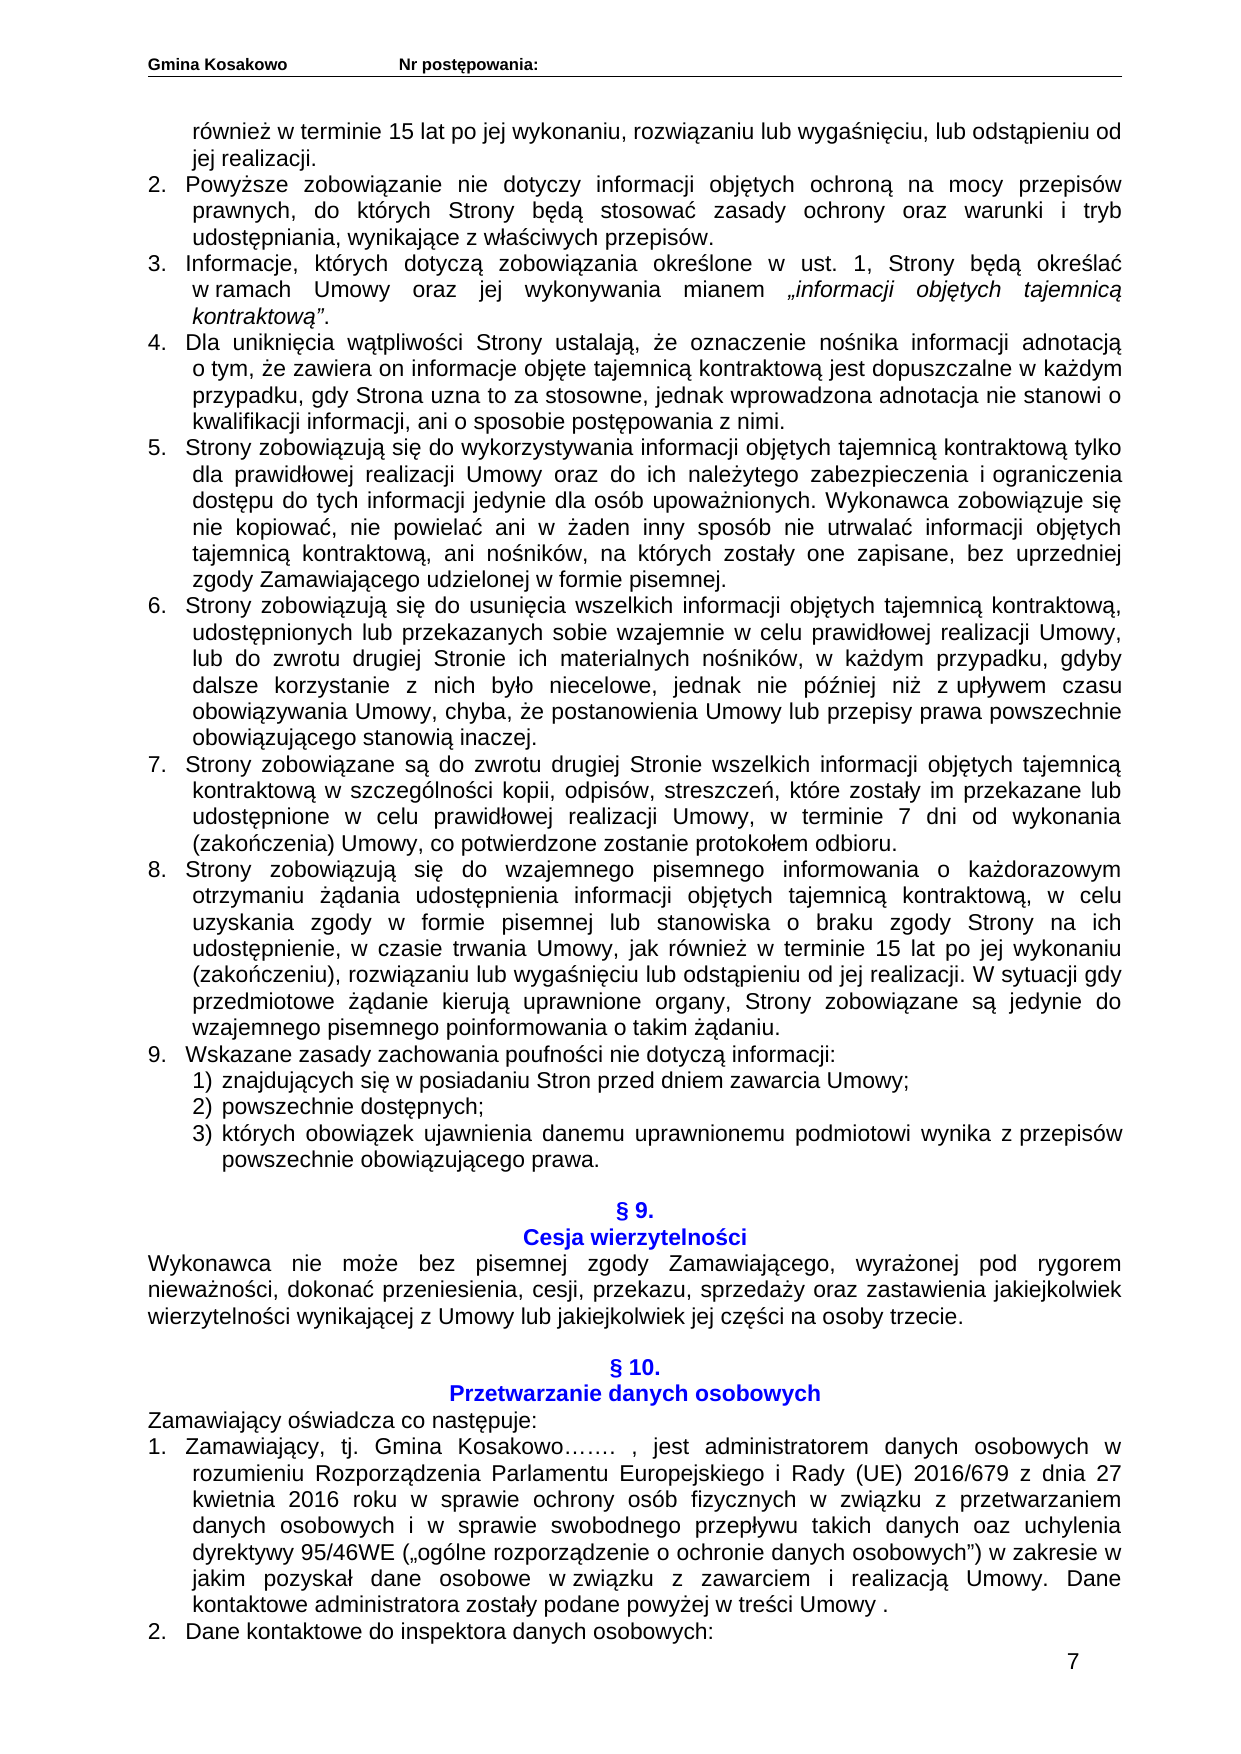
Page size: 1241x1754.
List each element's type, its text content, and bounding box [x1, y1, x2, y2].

text Przetwarzanie danych osobowych [148, 1380, 1122, 1407]
list Informacje, których dotyczą zobowiązania określone w ust. 1, Strony będą określać w ramach Umowy oraz jej wykonywania mianem „informacji objętych tajemnicą kontraktową”. [148, 250, 1122, 329]
text § 9. [148, 1197, 1122, 1224]
list Wskazane zasady zachowania poufności nie dotyczą informacji: [148, 1041, 1122, 1067]
text Cesja wierzytelności [148, 1224, 1122, 1250]
text § 10. [148, 1354, 1122, 1380]
text Zamawiający oświadcza co następuje: [148, 1407, 1122, 1433]
list Strony zobowiązane są do zwrotu drugiej Stronie wszelkich informacji objętych tajemnicą kontraktową w szczególności kopii, odpisów, streszczeń, które zostały im przekazane lub udostępnione w celu prawidłowej realizacji Umowy, w terminie 7 dni od wykonania (zakończenia) Umowy, co potwierdzone zostanie protokołem odbioru. [148, 751, 1122, 856]
list Powyższe zobowiązanie nie dotyczy informacji objętych ochroną na mocy przepisów prawnych, do których Strony będą stosować zasady ochrony oraz warunki i tryb udostępniania, wynikające z właściwych przepisów. [148, 171, 1122, 250]
list Dla uniknięcia wątpliwości Strony ustalają, że oznaczenie nośnika informacji adnotacją o tym, że zawiera on informacje objęte tajemnicą kontraktową jest dopuszczalne w każdym przypadku, gdy Strona uzna to za stosowne, jednak wprowadzona adnotacja nie stanowi o kwalifikacji informacji, ani o sposobie postępowania z nimi. [148, 329, 1122, 434]
list których obowiązek ujawnienia danemu uprawnionemu podmiotowi wynika z przepisów powszechnie obowiązującego prawa. [192, 1119, 1122, 1172]
text Wykonawca nie może bez pisemnej zgody Zamawiającego, wyrażonej pod rygorem nieważności, dokonać przeniesienia, cesji, przekazu, sprzedaży oraz zastawienia jakiejkolwiek wierzytelności wynikającej z Umowy lub jakiejkolwiek jej części na osoby trzecie. [148, 1250, 1122, 1329]
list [148, 118, 1122, 171]
list Zamawiający, tj. Gmina Kosakowo……. , jest administratorem danych osobowych w rozumieniu Rozporządzenia Parlamentu Europejskiego i Rady (UE) 2016/679 z dnia 27 kwietnia 2016 roku w sprawie ochrony osób fizycznych w związku z przetwarzaniem danych osobowych i w sprawie swobodnego przepływu takich danych oaz uchylenia dyrektywy 95/46WE („ogólne rozporządzenie o ochronie danych osobowych”) w zakresie w jakim pozyskał dane osobowe w związku z zawarciem i realizacją Umowy. Dane kontaktowe administratora zostały podane powyżej w treści Umowy . [148, 1433, 1122, 1618]
list Strony zobowiązują się do wzajemnego pisemnego informowania o każdorazowym otrzymaniu żądania udostępnienia informacji objętych tajemnicą kontraktową, w celu uzyskania zgody w formie pisemnej lub stanowiska o braku zgody Strony na ich udostępnienie, w czasie trwania Umowy, jak również w terminie 15 lat po jej wykonaniu (zakończeniu), rozwiązaniu lub wygaśnięciu lub odstąpieniu od jej realizacji. W sytuacji gdy przedmiotowe żądanie kierują uprawnione organy, Strony zobowiązane są jedynie do wzajemnego pisemnego poinformowania o takim żądaniu. [148, 856, 1122, 1041]
list Strony zobowiązują się do wykorzystywania informacji objętych tajemnicą kontraktową tylko dla prawidłowej realizacji Umowy oraz do ich należytego zabezpieczenia i ograniczenia dostępu do tych informacji jedynie dla osób upoważnionych. Wykonawca zobowiązuje się nie kopiować, nie powielać ani w żaden inny sposób nie utrwalać informacji objętych tajemnicą kontraktową, ani nośników, na których zostały one zapisane, bez uprzedniej zgody Zamawiającego udzielonej w formie pisemnej. [148, 434, 1122, 592]
list Strony zobowiązują się do usunięcia wszelkich informacji objętych tajemnicą kontraktową, udostępnionych lub przekazanych sobie wzajemnie w celu prawidłowej realizacji Umowy, lub do zwrotu drugiej Stronie ich materialnych nośników, w każdym przypadku, gdyby dalsze korzystanie z nich było niecelowe, jednak nie później niż z upływem czasu obowiązywania Umowy, chyba, że postanowienia Umowy lub przepisy prawa powszechnie obowiązującego stanowią inaczej. [148, 592, 1122, 751]
list Dane kontaktowe do inspektora danych osobowych: [148, 1618, 1122, 1644]
list znajdujących się w posiadaniu Stron przed dniem zawarcia Umowy; [192, 1067, 1122, 1093]
list powszechnie dostępnych; [192, 1093, 1122, 1119]
